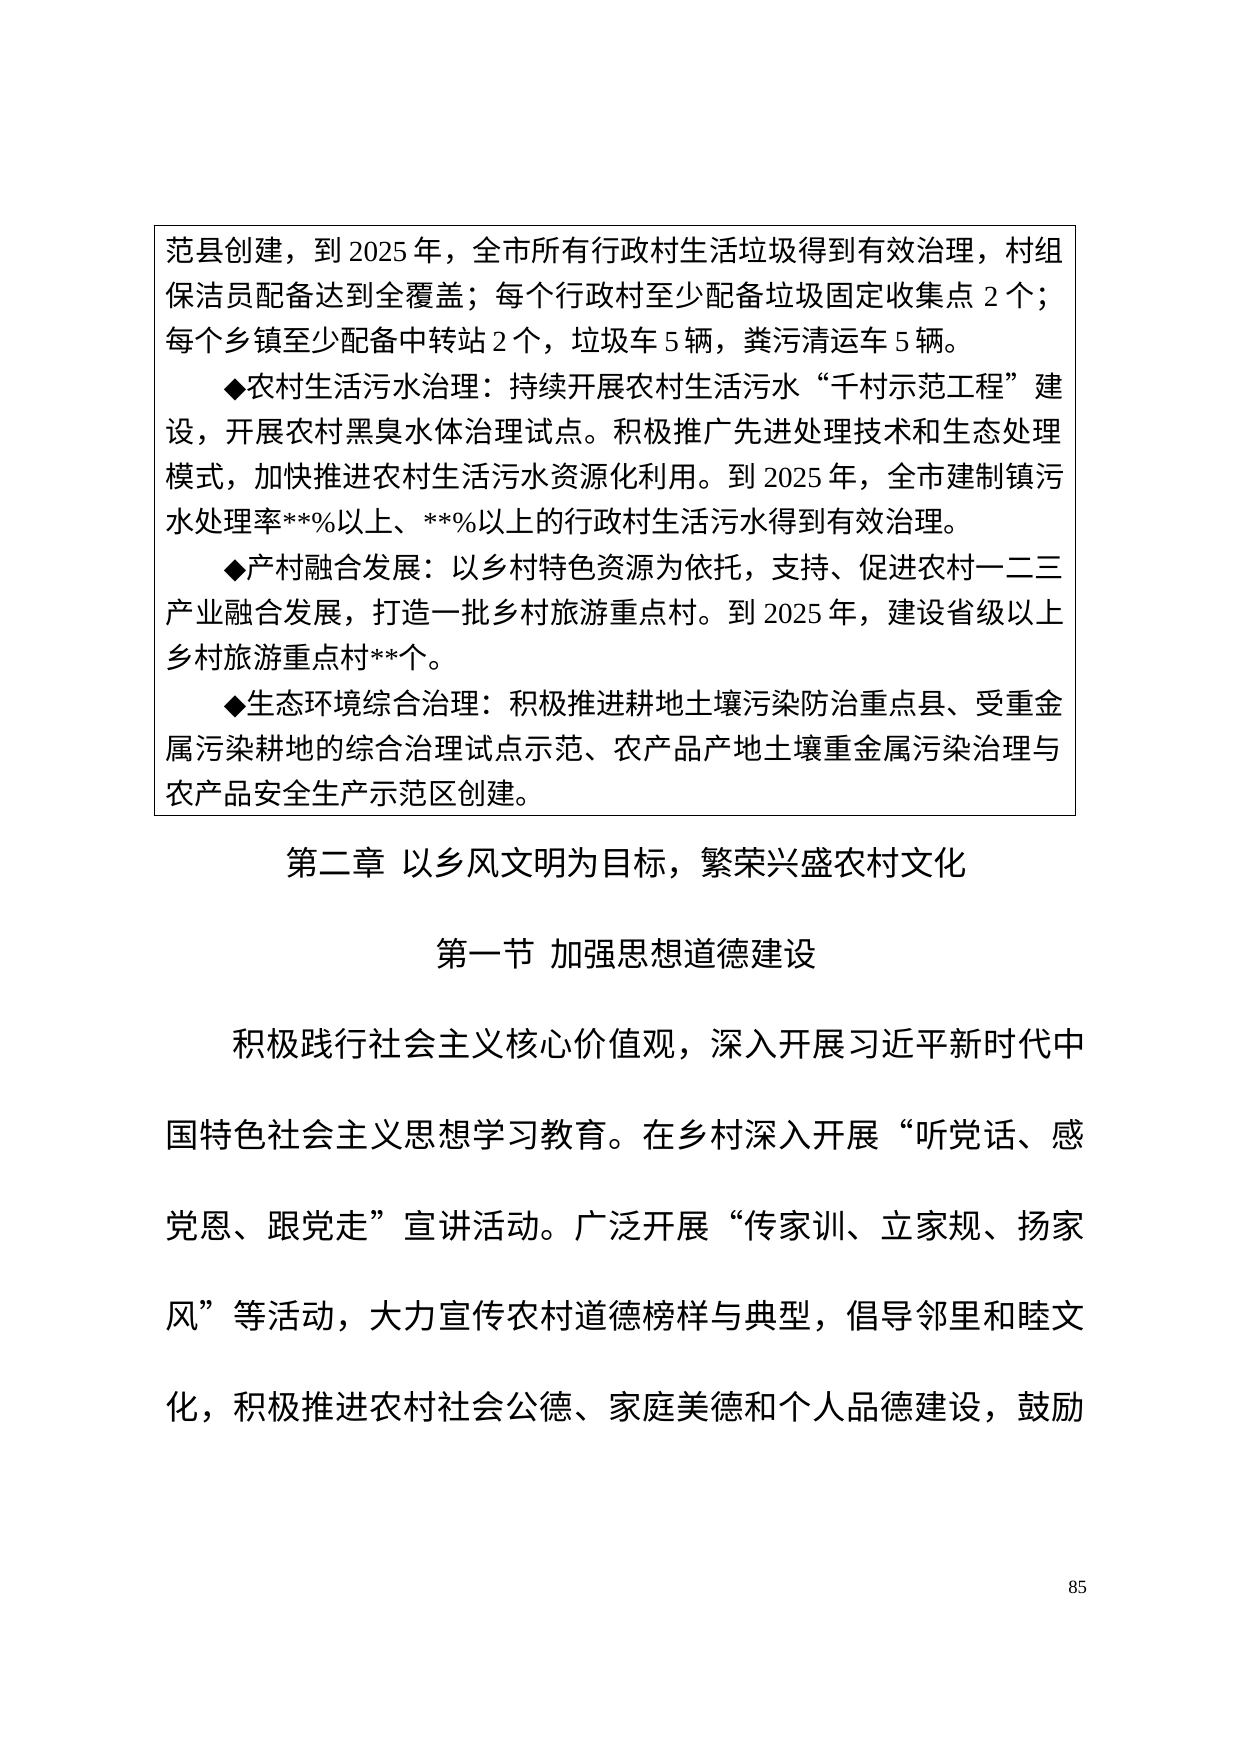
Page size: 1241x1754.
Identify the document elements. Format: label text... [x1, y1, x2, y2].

subtitle 第一节 加强思想道德建设 [165, 906, 1087, 997]
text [165, 997, 1087, 1450]
text 第二章 以乡风文明为目标，繁荣兴盛农村文化 [165, 816, 1087, 906]
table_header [155, 226, 1075, 815]
